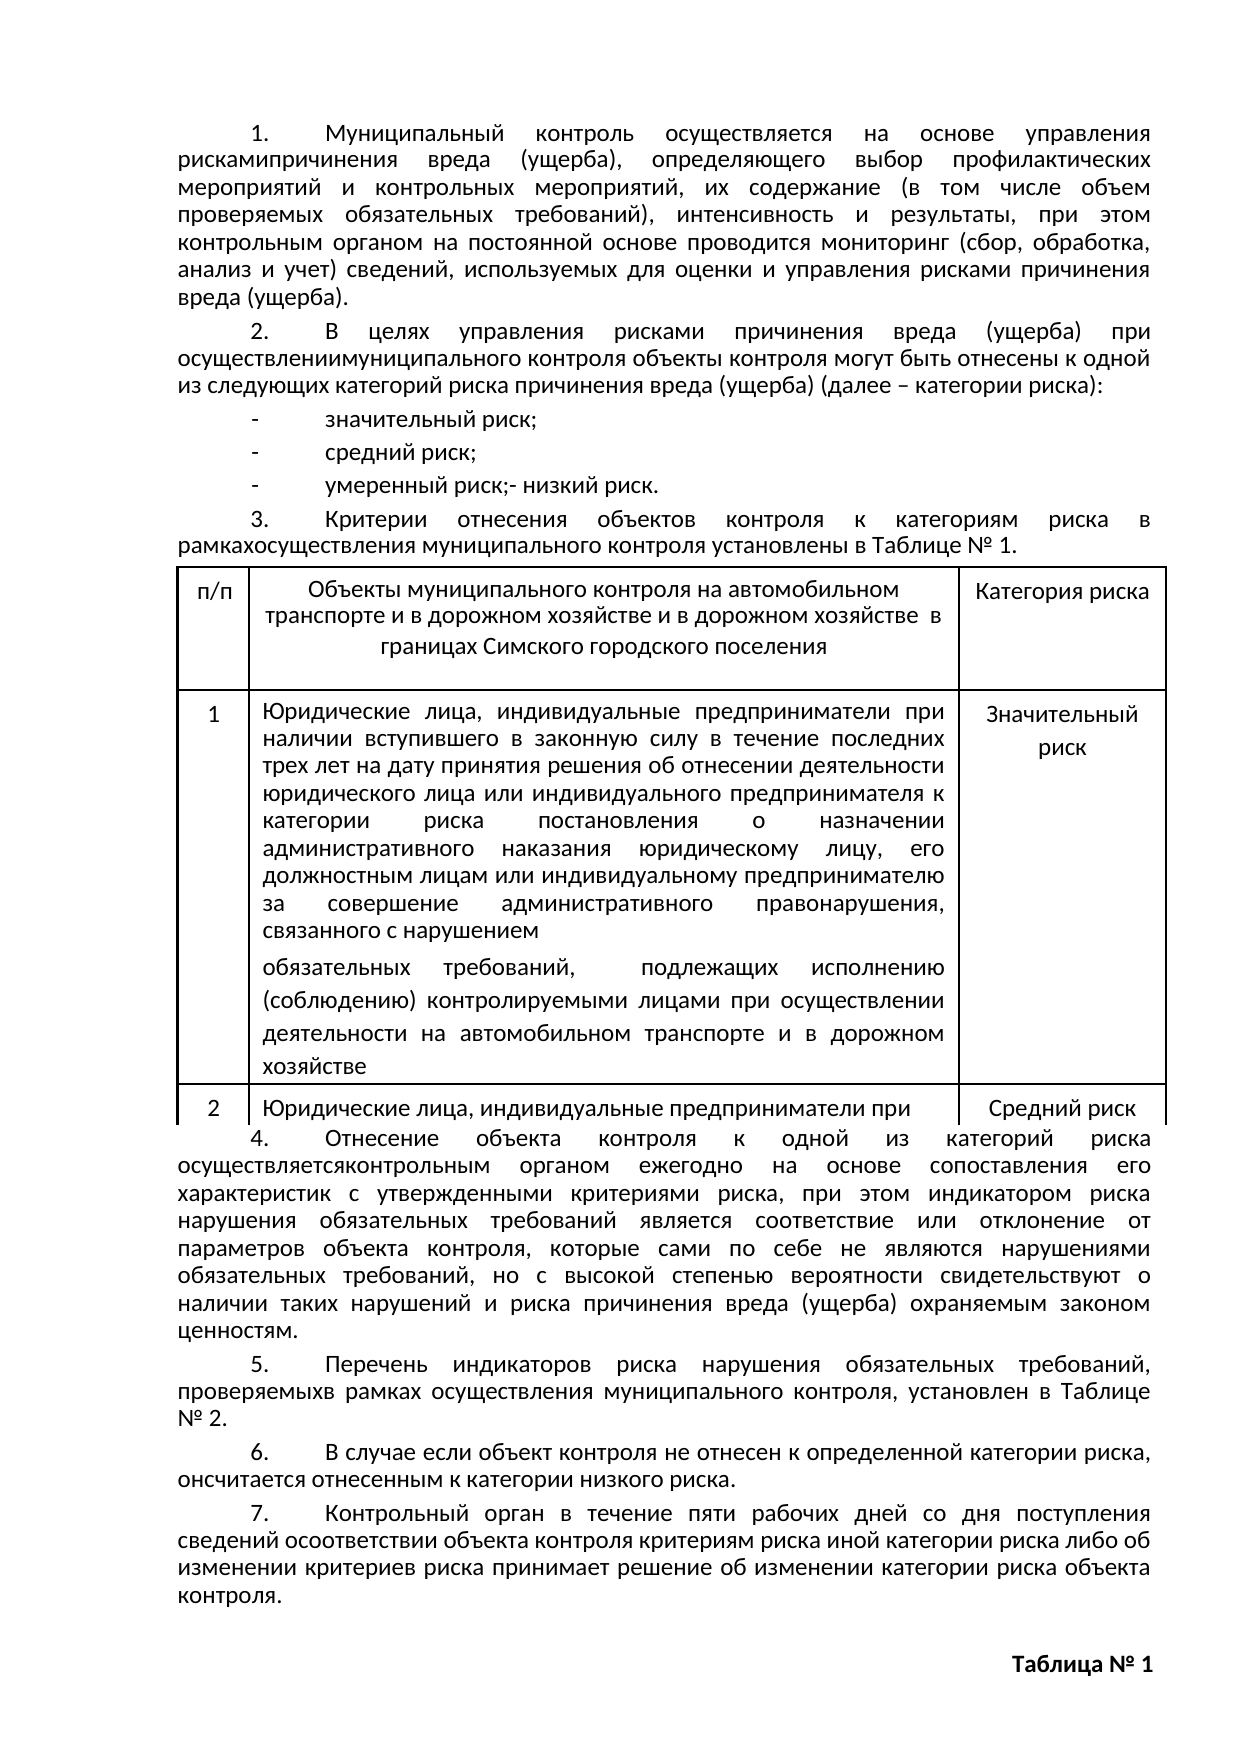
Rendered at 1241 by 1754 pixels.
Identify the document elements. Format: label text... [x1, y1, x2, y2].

list Перечень индикаторов риска нарушения обязательных требований, проверяемыхв рамках осуществления муниципального контроля, установлен в Таблице № 2. [177, 1351, 1152, 1433]
list значительный риск; [251, 406, 1152, 433]
table_cell Значительный риск [960, 691, 1165, 1083]
table_cell Средний риск [960, 1085, 1165, 1125]
table_header п/п [179, 568, 248, 688]
table_cell Юридические лица, индивидуальные предприниматели при наличии вступившего в законную силу в течение последних трех лет на дату принятия решения об отнесении деятельности юридического лица или индивидуального предпринимателя к категории риска постановления о назначении административного наказания юридическому лицу, его должностным лицам или индивидуальному предпринимателю за совершение административного правонарушения, связанного с нарушением обязательных требований, подлежащих исполнению (соблюдению) контролируемыми лицами при осуществлении деятельности на автомобильном транспорте и в дорожном хозяйстве [250, 691, 958, 1083]
list Муниципальный контроль осуществляется на основе управления рискамипричинения вреда (ущерба), определяющего выбор профилактических мероприятий и контрольных мероприятий, их содержание (в том числе объем проверяемых обязательных требований), интенсивность и результаты, при этом контрольным органом на постоянной основе проводится мониторинг (сбор, обработка, анализ и учет) сведений, используемых для оценки и управления рисками причинения вреда (ущерба). [177, 119, 1152, 312]
list В случае если объект контроля не отнесен к определенной категории риска, онсчитается отнесенным к категории низкого риска. [177, 1439, 1152, 1494]
table_header Категория риска [960, 568, 1165, 688]
list средний риск; [251, 439, 1152, 466]
list умеренный риск;- низкий риск. [251, 472, 1152, 499]
table_cell 1 [179, 691, 248, 1083]
list Критерии отнесения объектов контроля к категориям риска в рамкахосуществления муниципального контроля установлены в Таблице № 1. [177, 505, 1152, 560]
list Отнесение объекта контроля к одной из категорий риска осуществляетсяконтрольным органом ежегодно на основе сопоставления его характеристик с утвержденными критериями риска, при этом индикатором риска нарушения обязательных требований является соответствие или отклонение от параметров объекта контроля, которые сами по себе не являются нарушениями обязательных требований, но с высокой степенью вероятности свидетельствуют о наличии таких нарушений и риска причинения вреда (ущерба) охраняемым законом ценностям. [177, 1125, 1152, 1345]
list В целях управления рисками причинения вреда (ущерба) при осуществлениимуниципального контроля объекты контроля могут быть отнесены к одной из следующих категорий риска причинения вреда (ущерба) (далее – категории риска): [177, 317, 1152, 400]
table_cell Юридические лица, индивидуальные предприниматели при [250, 1085, 958, 1125]
text Таблица № 1 [177, 1649, 1153, 1679]
list Контрольный орган в течение пяти рабочих дней со дня поступления сведений осоответствии объекта контроля критериям риска иной категории риска либо об изменении критериев риска принимает решение об изменении категории риска объекта контроля. [177, 1499, 1152, 1609]
table_header Объекты муниципального контроля на автомобильном транспорте и в дорожном хозяйстве и в дорожном хозяйстве в границах Симского городского поселения [250, 568, 958, 688]
table_cell 2 [179, 1085, 248, 1125]
